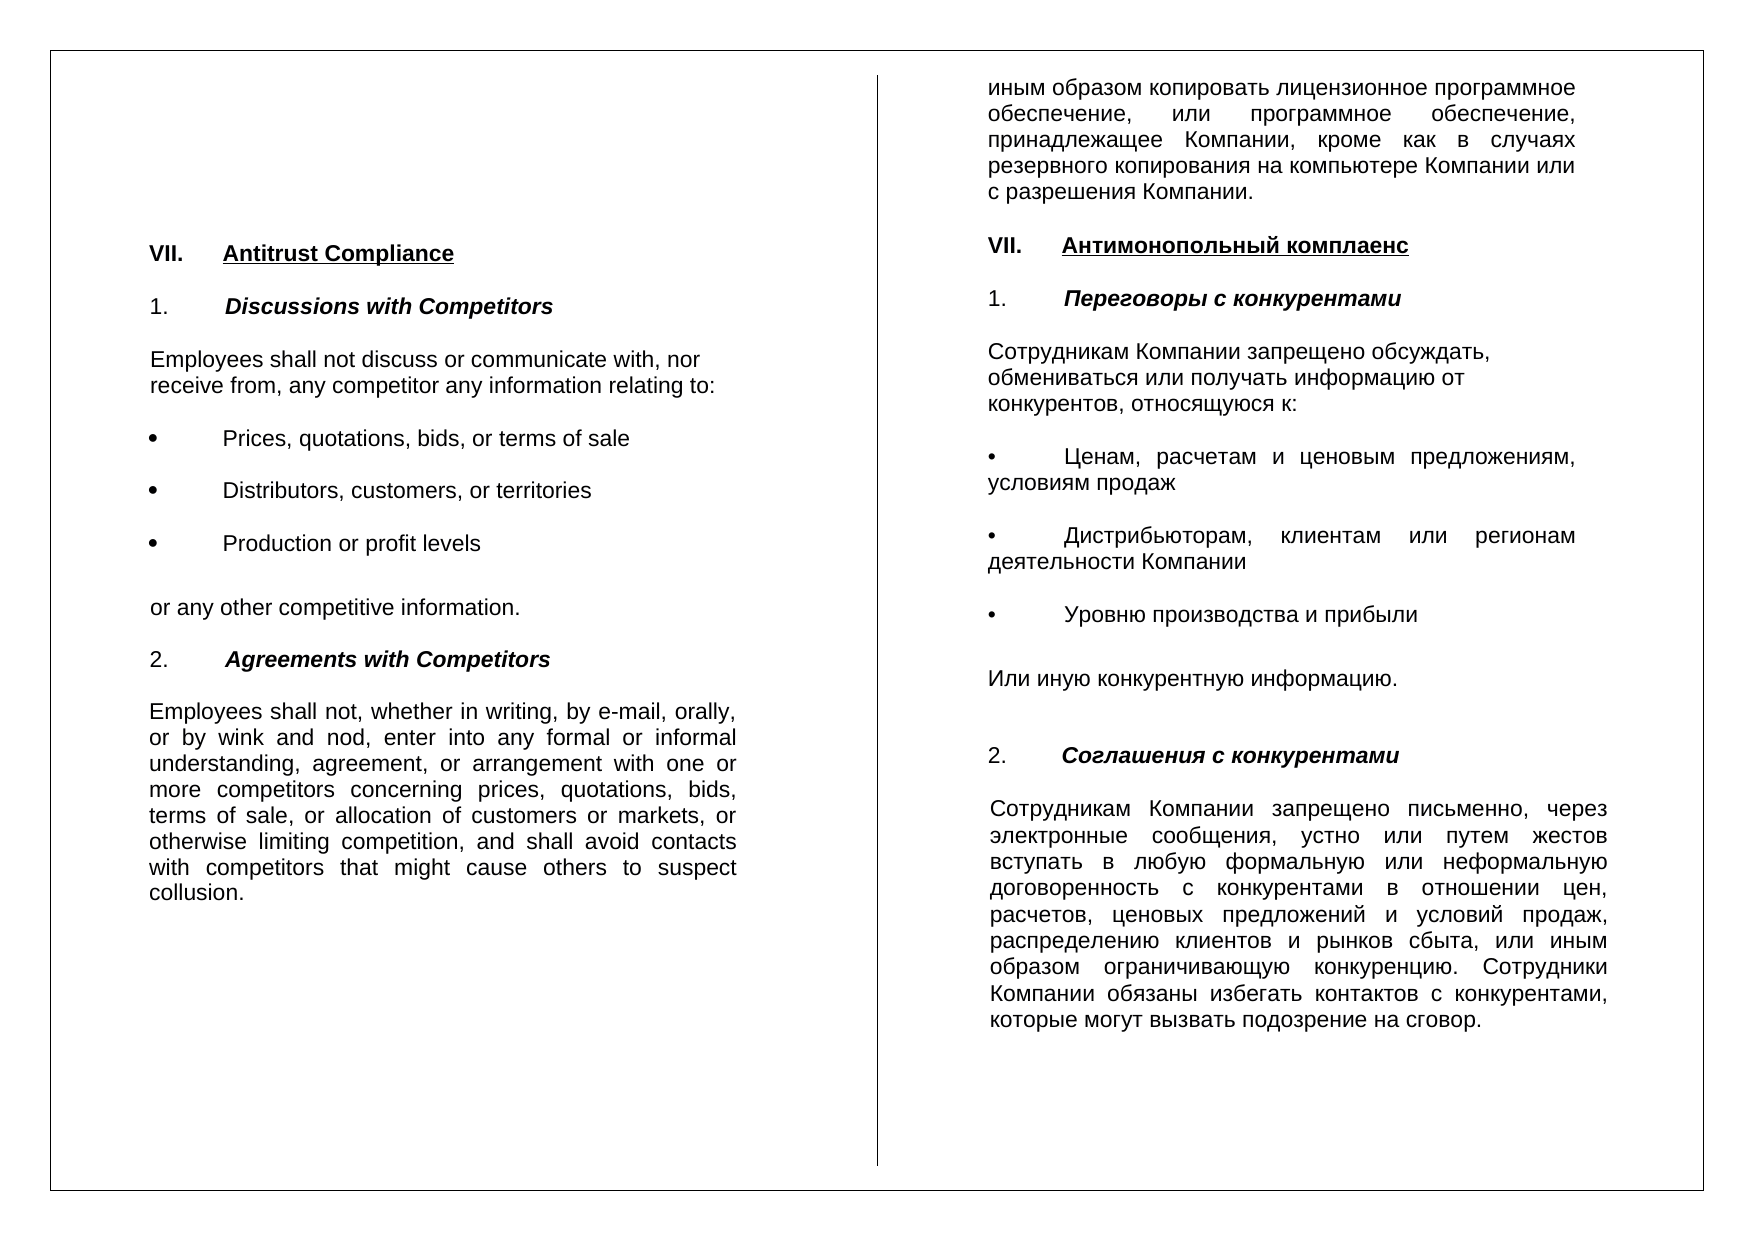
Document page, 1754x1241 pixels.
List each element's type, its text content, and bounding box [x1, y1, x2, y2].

list Дистрибьюторам, клиентам или регионам деятельности Компании [988, 522, 1576, 574]
list Distributors, customers, or territories [149, 477, 840, 504]
list Agreements with Competitors [149, 646, 840, 672]
text Или иную конкурентную информацию. [988, 665, 1576, 691]
text VII. Antitrust Compliance [149, 240, 840, 266]
text Employees shall not, whether in writing, by e-mail, orally, or by wink and nod, enter into any formal or informal understanding, agreement, or arrangement with one or more competitors concerning prices, quotations, bids, terms of sale, or allocation of customers or markets, or otherwise limiting competition, and shall avoid contacts with competitors that might cause others to suspect collusion. [149, 699, 737, 906]
text or any other competitive information. [150, 594, 840, 621]
list Ценам, расчетам и ценовым предложениям, условиям продаж [988, 443, 1576, 495]
list Prices, quotations, bids, or terms of sale [149, 425, 840, 452]
text иным образом копировать лицензионное программное обеспечение, или программное обеспечение, принадлежащее Компании, кроме как в случаях резервного копирования на компьютере Компании или с разрешения Компании. [988, 75, 1576, 204]
text Сотрудникам Компании запрещено письменно, через электронные сообщения, устно или путем жестов вступать в любую формальную или неформальную договоренность с конкурентами в отношении цен, расчетов, ценовых предложений и условий продаж, распределению клиентов и рынков сбыта, или иным образом ограничивающую конкуренцию. Сотрудники Компании обязаны избегать контактов с конкурентами, которые могут вызвать подозрение на сговор. [989, 795, 1608, 1032]
text Сотрудникам Компании запрещено обсуждать, обмениваться или получать информацию от конкурентов, относящуюся к: [988, 339, 1576, 416]
text VII. Антимонопольный комплаенс [988, 232, 1576, 258]
list Discussions with Competitors [149, 293, 840, 319]
list Уровню производства и прибыли [988, 601, 1576, 627]
text Employees shall not discuss or communicate with, nor receive from, any competitor any information relating to: [150, 347, 763, 399]
list Переговоры с конкурентами [988, 285, 1576, 311]
list Соглашения с конкурентами [988, 742, 1576, 768]
list Production or profit levels [149, 530, 840, 557]
